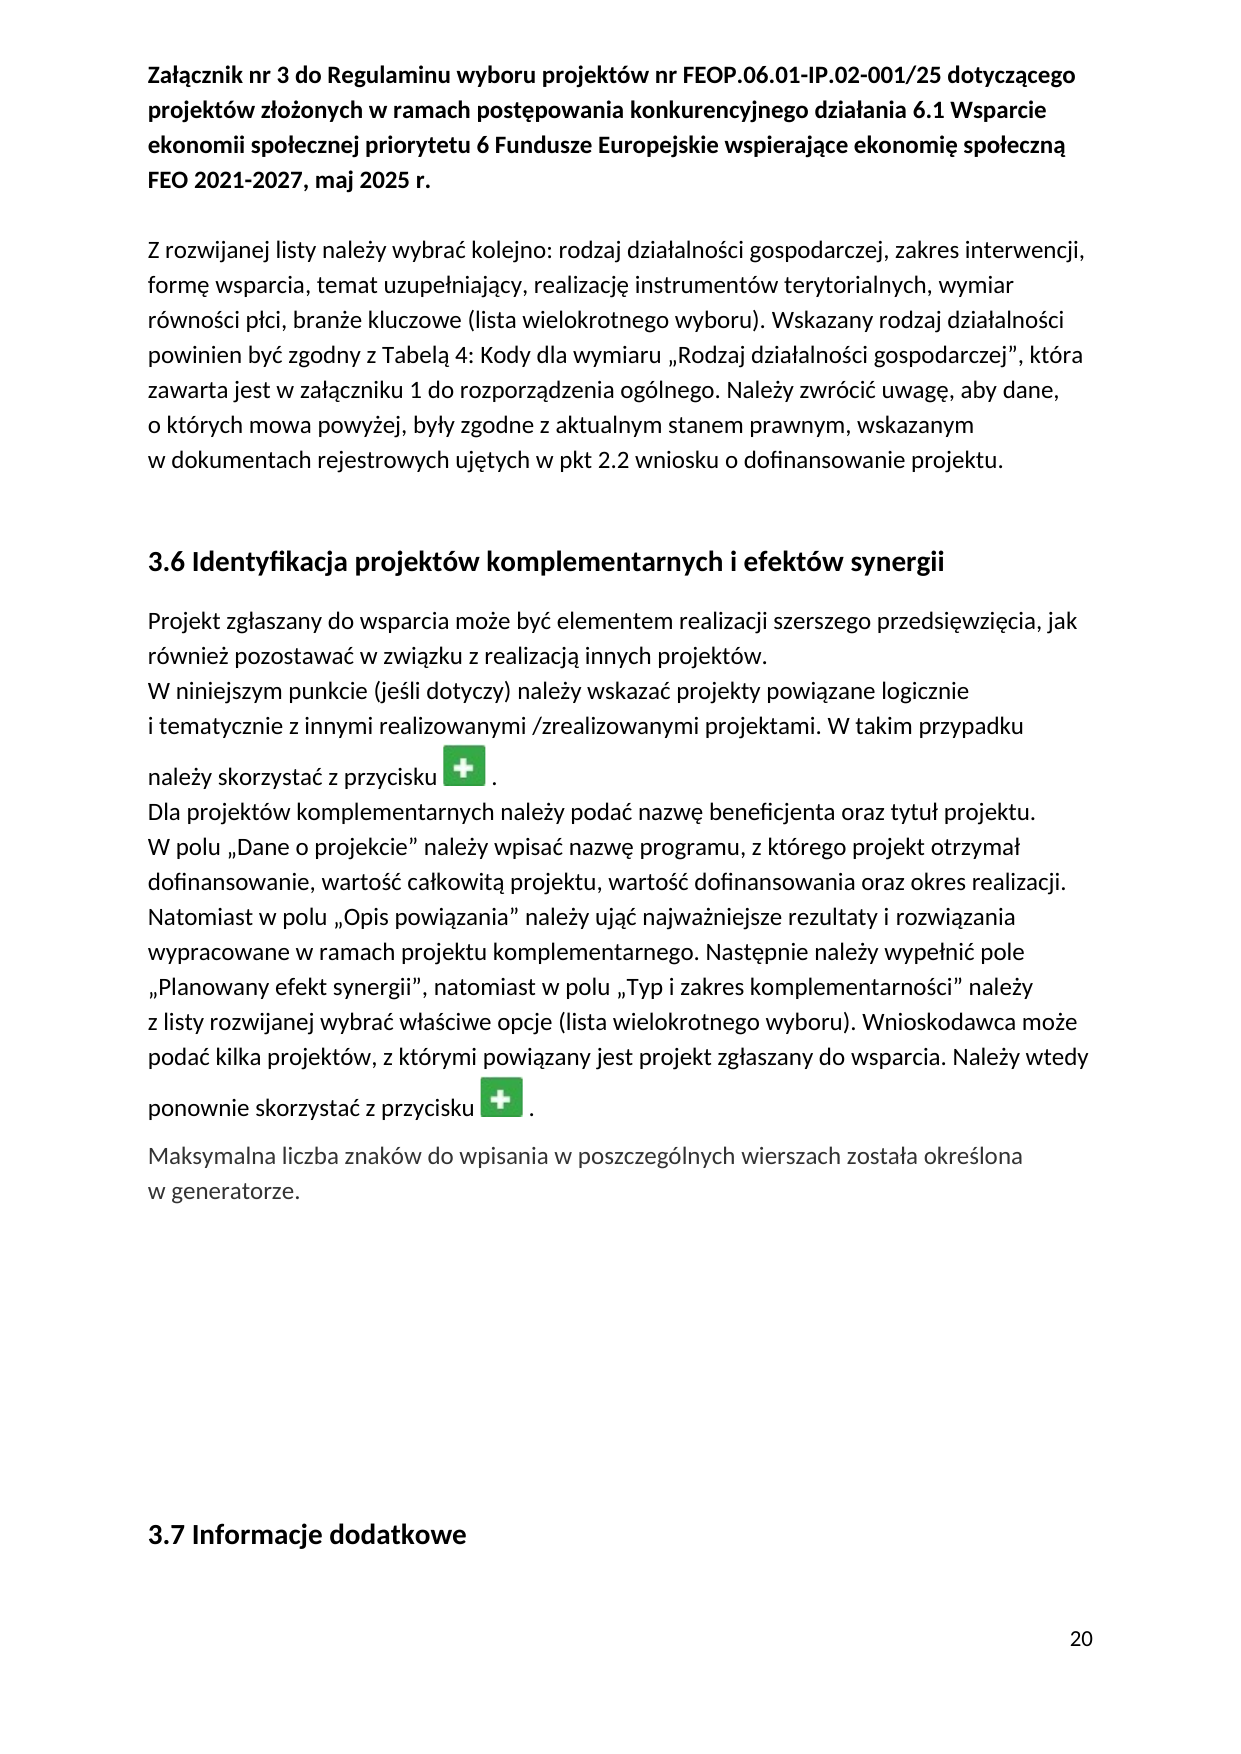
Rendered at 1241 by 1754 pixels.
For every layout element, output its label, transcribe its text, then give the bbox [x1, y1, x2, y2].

text W niniejszym punkcie (jeśli dotyczy) należy wskazać projekty powiązane logicznie i tematycznie z innymi realizowanymi /zrealizowanymi projektami. W takim przypadku należy skorzystać z przycisku . [148, 675, 1093, 792]
subtitle 3.6 Identyfikacja projektów komplementarnych i efektów synergii [148, 543, 1093, 579]
picture [443, 744, 486, 786]
text Projekt zgłaszany do wsparcia może być elementem realizacji szerszego przedsięwzięcia, jak również pozostawać w związku z realizacją innych projektów. [148, 605, 1093, 670]
text Z rozwijanej listy należy wybrać kolejno: rodzaj działalności gospodarczej, zakres interwencji, formę wsparcia, temat uzupełniający, realizację instrumentów terytorialnych, wymiar równości płci, branże kluczowe (lista wielokrotnego wyboru). Wskazany rodzaj działalności powinien być zgodny z Tabelą 4: Kody dla wymiaru „Rodzaj działalności gospodarczej”, która zawarta jest w załączniku 1 do rozporządzenia ogólnego. Należy zwrócić uwagę, aby dane, o których mowa powyżej, były zgodne z aktualnym stanem prawnym, wskazanym w dokumentach rejestrowych ujętych w pkt 2.2 wniosku o dofinansowanie projektu. [148, 234, 1093, 474]
text W polu „Dane o projekcie” należy wpisać nazwę programu, z którego projekt otrzymał dofinansowanie, wartość całkowitą projektu, wartość dofinansowania oraz okres realizacji. Natomiast w polu „Opis powiązania” należy ująć najważniejsze rezultaty i rozwiązania wypracowane w ramach projektu komplementarnego. Następnie należy wypełnić pole „Planowany efekt synergii”, natomiast w polu „Typ i zakres komplementarności” należy z listy rozwijanej wybrać właściwe opcje (lista wielokrotnego wyboru). Wnioskodawca może podać kilka projektów, z którymi powiązany jest projekt zgłaszany do wsparcia. Należy wtedy ponownie skorzystać z przycisku . [148, 831, 1093, 1123]
subtitle 3.7 Informacje dodatkowe [148, 1516, 1093, 1552]
picture [480, 1076, 523, 1117]
text Dla projektów komplementarnych należy podać nazwę beneficjenta oraz tytuł projektu. [148, 796, 1093, 827]
text Maksymalna liczba znaków do wpisania w poszczególnych wierszach została określona w generatorze. [148, 1140, 1093, 1206]
